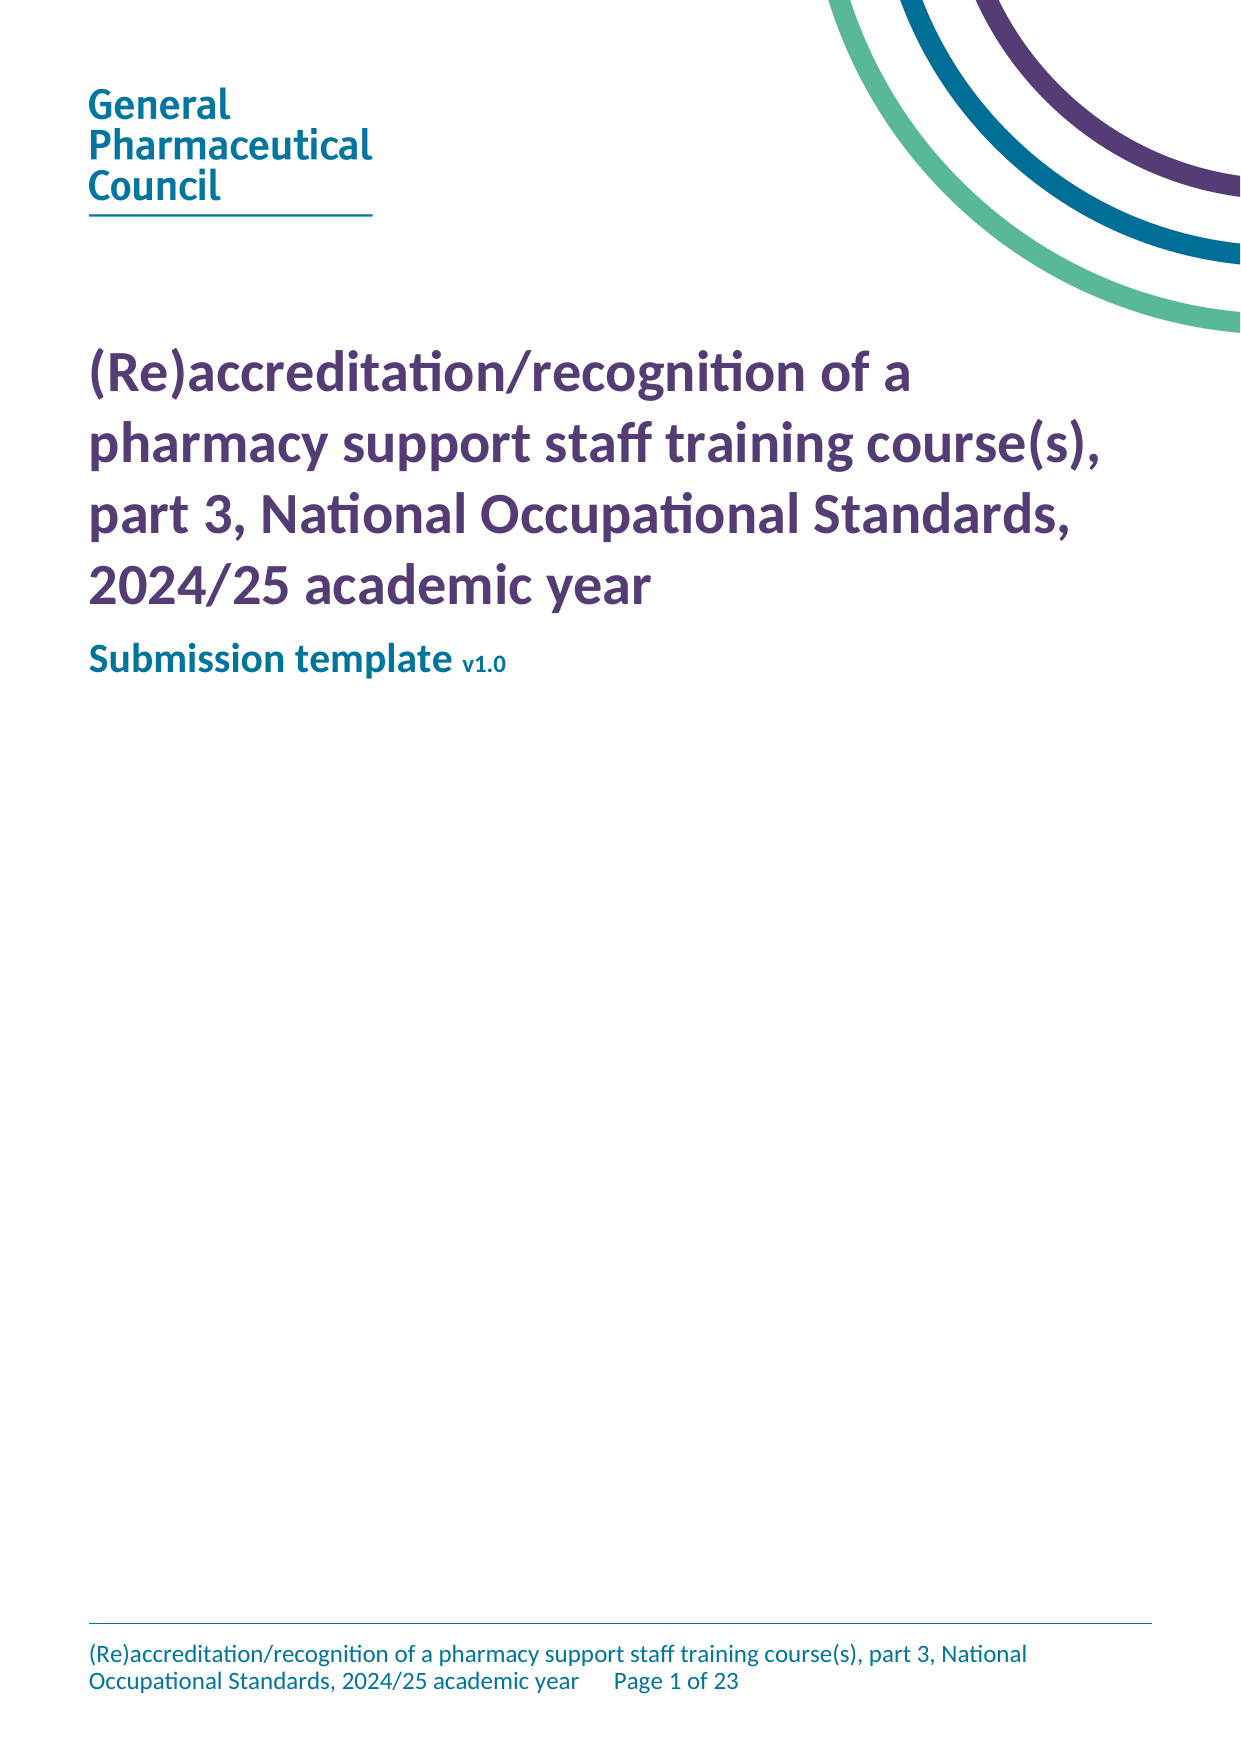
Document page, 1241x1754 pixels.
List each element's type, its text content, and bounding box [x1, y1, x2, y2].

picture [0, 0, 1241, 335]
picture [924, 0, 1241, 243]
text Submission template v1.0 [89, 632, 1152, 683]
